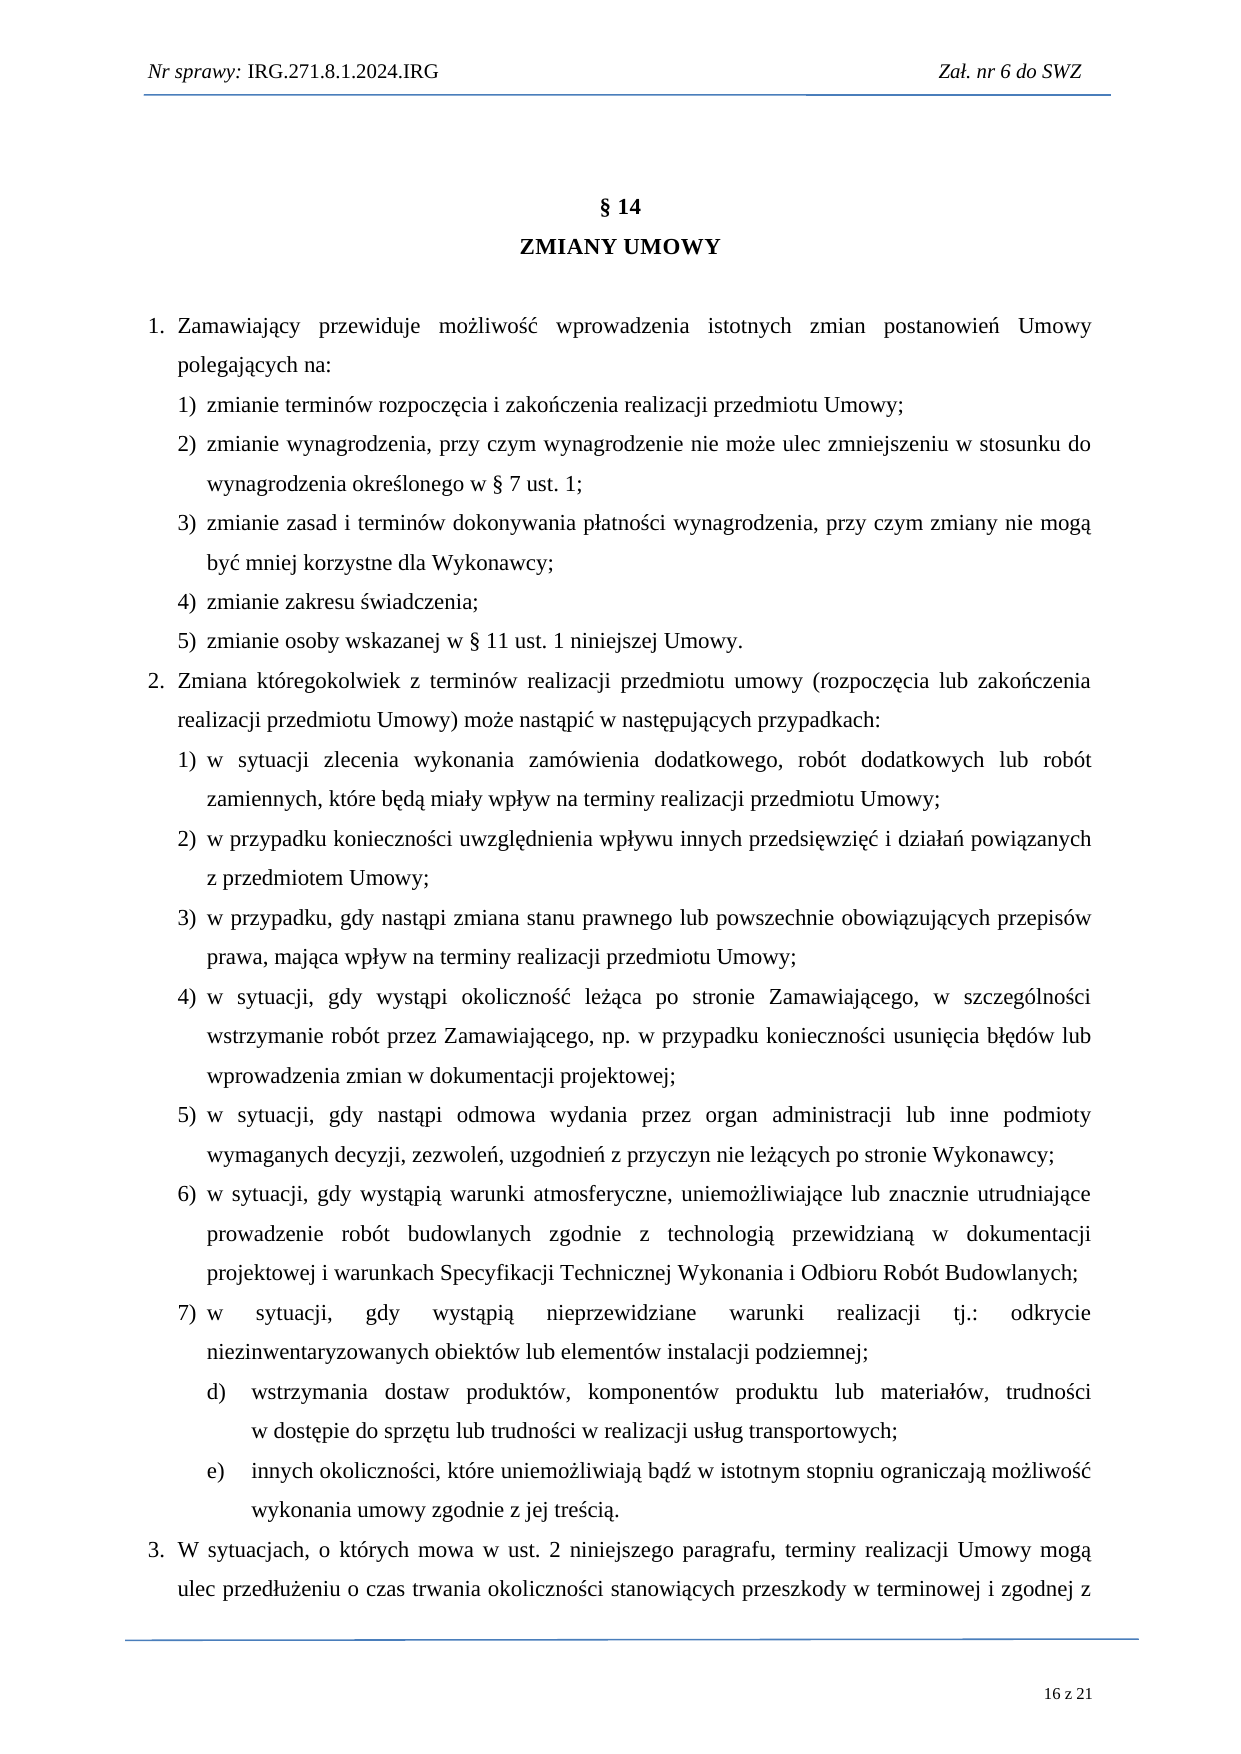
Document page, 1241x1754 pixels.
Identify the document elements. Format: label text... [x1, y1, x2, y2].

text 7) w sytuacji, gdy wystąpią nieprzewidziane warunki realizacji tj.: odkrycie niezinwentaryzowanych obiektów lub elementów instalacji podziemnej; [177, 1299, 1093, 1364]
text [148, 1536, 1093, 1601]
text 4) zmianie zakresu świadczenia; [177, 588, 1093, 614]
text 4) w sytuacji, gdy wystąpi okoliczność leżąca po stronie Zamawiającego, w szczególności wstrzymanie robót przez Zamawiającego, np. w przypadku konieczności usunięcia błędów lub wprowadzenia zmian w dokumentacji projektowej; [177, 983, 1093, 1088]
text 5) w sytuacji, gdy nastąpi odmowa wydania przez organ administracji lub inne podmioty wymaganych decyzji, zezwoleń, uzgodnień z przyczyn nie leżących po stronie Wykonawcy; [177, 1101, 1093, 1167]
text e) innych okoliczności, które uniemożliwiają bądź w istotnym stopniu ograniczają możliwość wykonania umowy zgodnie z jej treścią. [207, 1457, 1093, 1522]
text § 14 [148, 193, 1093, 220]
text 1) w sytuacji zlecenia wykonania zamówienia dodatkowego, robót dodatkowych lub robót zamiennych, które będą miały wpływ na terminy realizacji przedmiotu Umowy; [177, 746, 1093, 812]
text 3) zmianie zasad i terminów dokonywania płatności wynagrodzenia, przy czym zmiany nie mogą być mniej korzystne dla Wykonawcy; [177, 509, 1093, 575]
text 2) zmianie wynagrodzenia, przy czym wynagrodzenie nie może ulec zmniejszeniu w stosunku do wynagrodzenia określonego w § 7 ust. 1; [177, 430, 1093, 496]
text ZMIANY UMOWY [148, 233, 1093, 259]
text 3) w przypadku, gdy nastąpi zmiana stanu prawnego lub powszechnie obowiązujących przepisów prawa, mająca wpływ na terminy realizacji przedmiotu Umowy; [177, 904, 1093, 970]
text d) wstrzymania dostaw produktów, komponentów produktu lub materiałów, trudności w dostępie do sprzętu lub trudności w realizacji usług transportowych; [207, 1378, 1093, 1443]
text 1. Zamawiający przewiduje możliwość wprowadzenia istotnych zmian postanowień Umowy polegających na: [148, 312, 1093, 378]
text 1) zmianie terminów rozpoczęcia i zakończenia realizacji przedmiotu Umowy; [177, 391, 1093, 417]
text 5) zmianie osoby wskazanej w § 11 ust. 1 niniejszej Umowy. [177, 628, 1093, 654]
text 6) w sytuacji, gdy wystąpią warunki atmosferyczne, uniemożliwiające lub znacznie utrudniające prowadzenie robót budowlanych zgodnie z technologią przewidzianą w dokumentacji projektowej i warunkach Specyfikacji Technicznej Wykonania i Odbioru Robót Budowlanych; [177, 1180, 1093, 1286]
text 2. Zmiana któregokolwiek z terminów realizacji przedmiotu umowy (rozpoczęcia lub zakończenia realizacji przedmiotu Umowy) może nastąpić w następujących przypadkach: [148, 667, 1093, 733]
text 2) w przypadku konieczności uwzględnienia wpływu innych przedsięwzięć i działań powiązanych z przedmiotem Umowy; [177, 825, 1093, 891]
